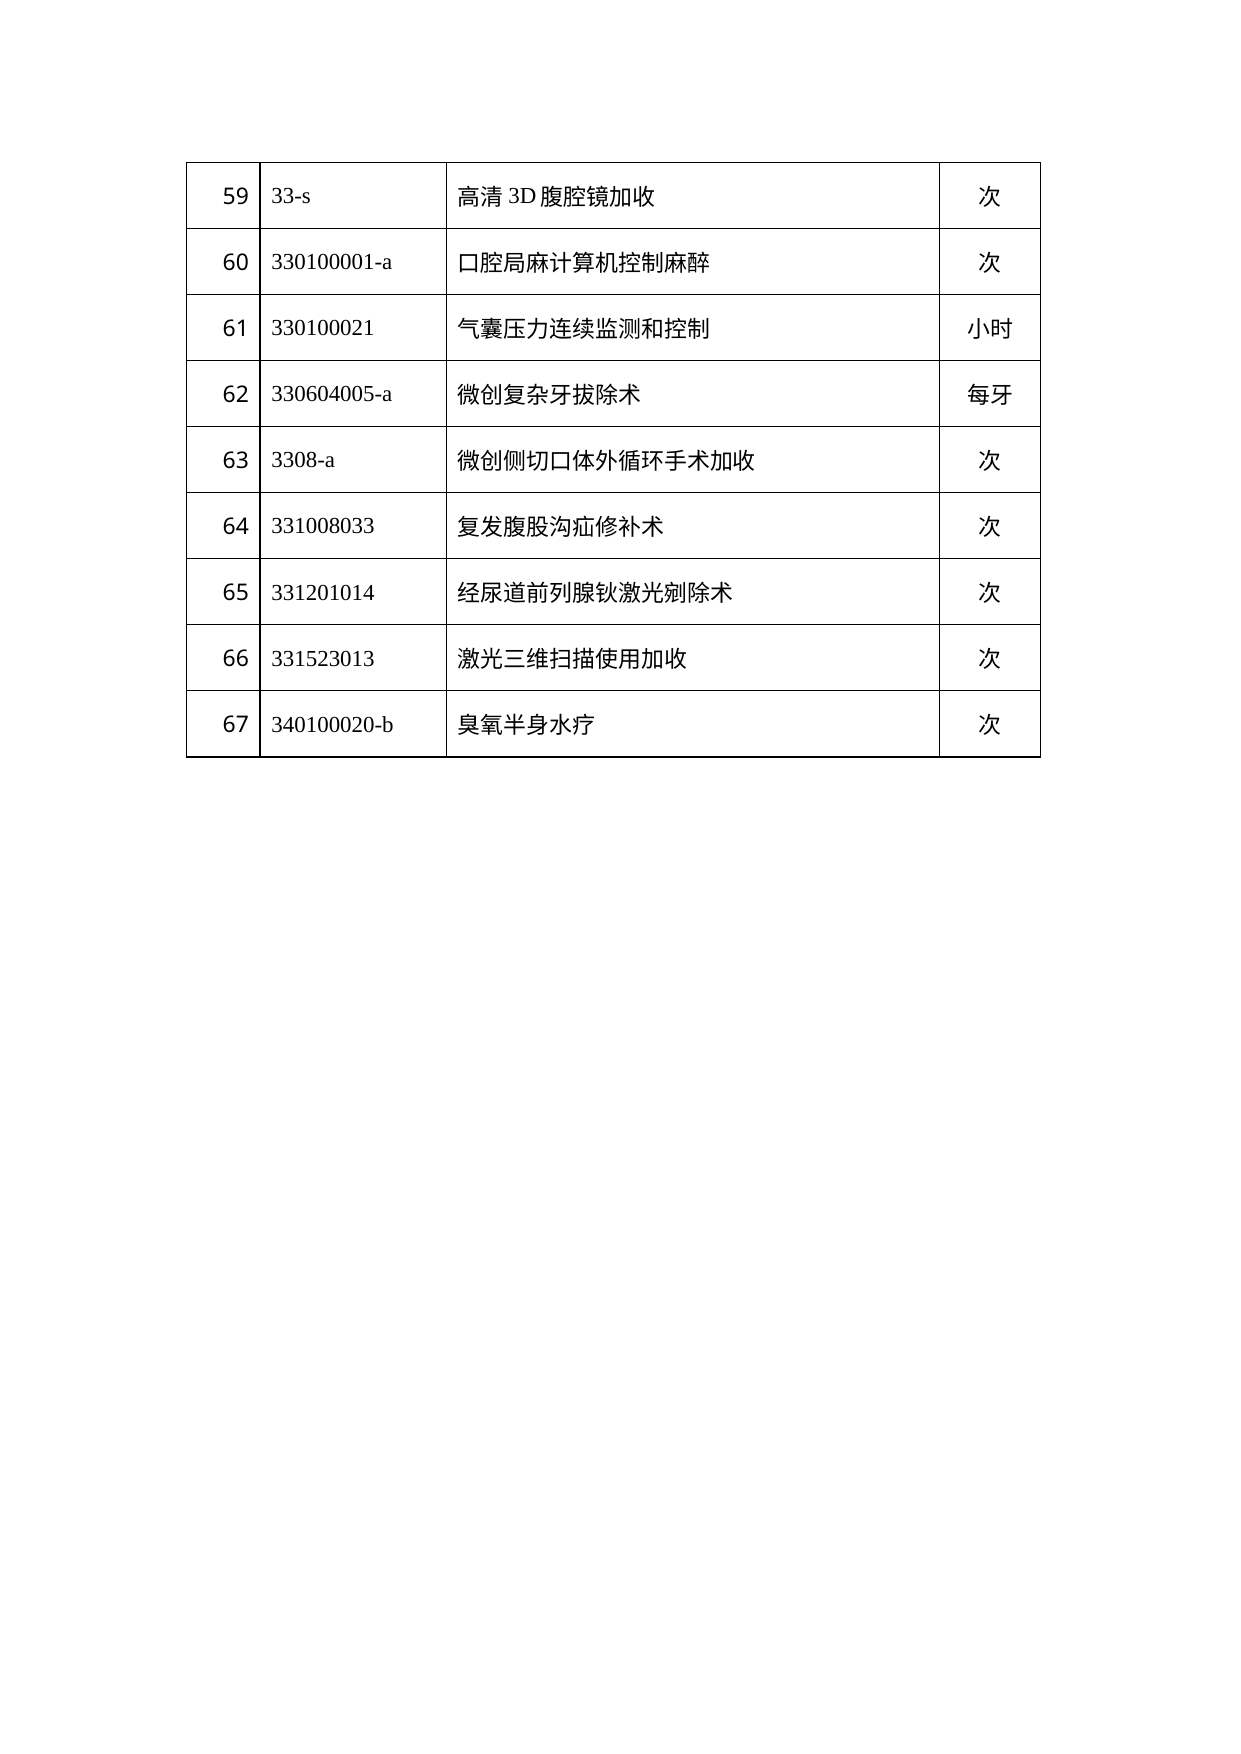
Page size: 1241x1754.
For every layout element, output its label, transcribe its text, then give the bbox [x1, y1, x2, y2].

table_cell 次 [940, 559, 1040, 624]
table_cell 微创复杂牙拔除术 [447, 361, 939, 426]
table_cell 高清3D腹腔镜加收 [447, 163, 939, 228]
table_cell 62 [187, 361, 259, 426]
table_cell 65 [187, 559, 259, 624]
table_cell 微创侧切口体外循环手术加收 [447, 427, 939, 492]
table_cell 331523013 [261, 625, 446, 690]
table_cell 激光三维扫描使用加收 [447, 625, 939, 690]
table_cell 气囊压力连续监测和控制 [447, 295, 939, 360]
table_cell 64 [187, 493, 259, 558]
table_cell 61 [187, 295, 259, 360]
table_cell 66 [187, 625, 259, 690]
table_cell 口腔局麻计算机控制麻醉 [447, 229, 939, 294]
table_cell 33-s [261, 163, 446, 228]
table_cell 63 [187, 427, 259, 492]
table_cell 次 [940, 427, 1040, 492]
table_cell 330100001-a [261, 229, 446, 294]
table_cell 331201014 [261, 559, 446, 624]
table_cell 60 [187, 229, 259, 294]
table_cell 次 [940, 493, 1040, 558]
table_cell 3308-a [261, 427, 446, 492]
table_cell 331008033 [261, 493, 446, 558]
table_cell 每牙 [940, 361, 1040, 426]
table_cell 小时 [940, 295, 1040, 360]
table_cell 次 [940, 625, 1040, 690]
table_cell 次 [940, 691, 1040, 756]
table_cell 经尿道前列腺钬激光剜除术 [447, 559, 939, 624]
table_cell 330604005-a [261, 361, 446, 426]
table_cell 复发腹股沟疝修补术 [447, 493, 939, 558]
table_cell 59 [187, 163, 259, 228]
table_cell 次 [940, 163, 1040, 228]
table_cell 次 [940, 229, 1040, 294]
table_cell 臭氧半身水疗 [447, 691, 939, 756]
table_cell 340100020-b [261, 691, 446, 756]
table_cell 330100021 [261, 295, 446, 360]
table_cell 67 [187, 691, 259, 756]
